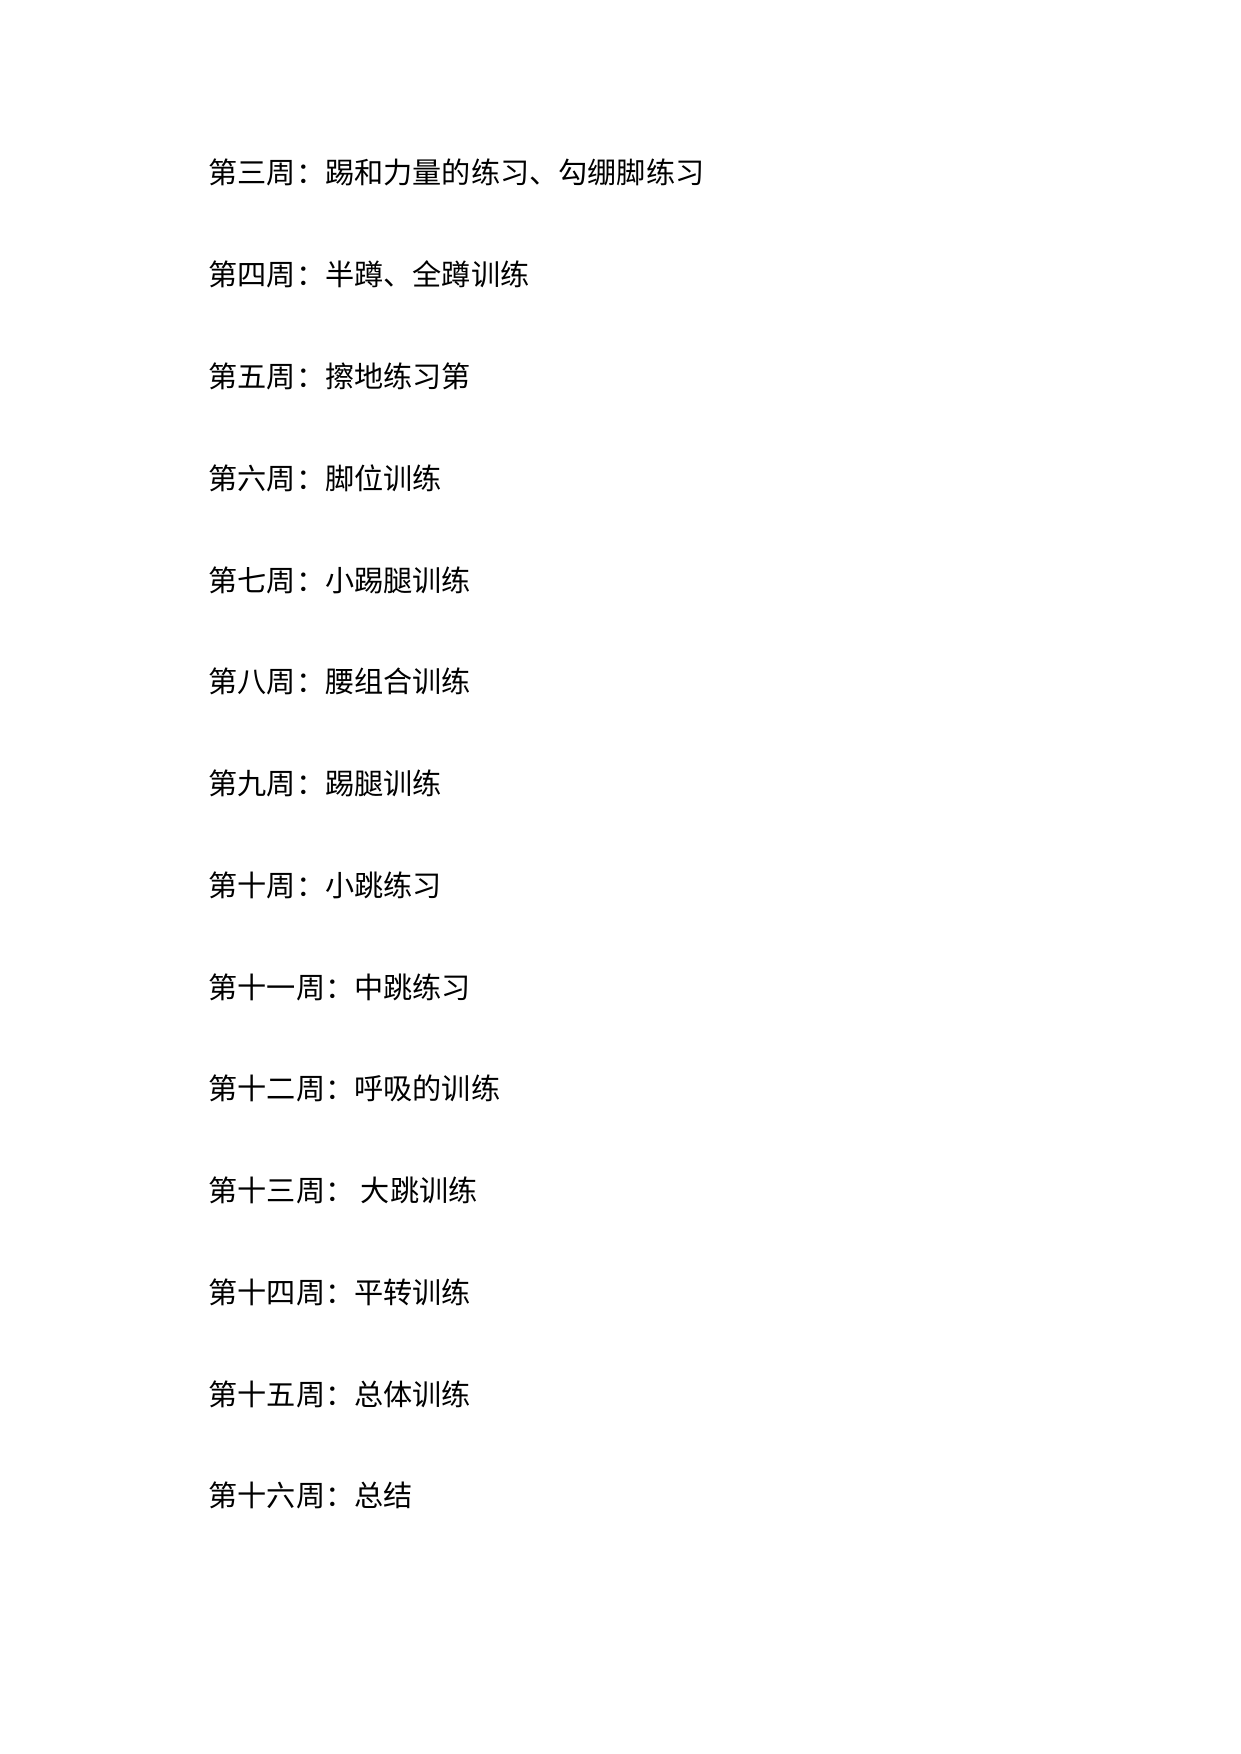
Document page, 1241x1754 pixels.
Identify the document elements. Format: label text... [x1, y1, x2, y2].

text 第十一周：中跳练习 [150, 964, 1090, 1006]
text 第七周：小踢腿训练 [150, 557, 1090, 599]
text 第十三周： 大跳训练 [150, 1168, 1090, 1210]
text 第十六周：总结 [150, 1473, 1090, 1515]
text 第八周：腰组合训练 [150, 659, 1090, 701]
text 第四周：半蹲、全蹲训练 [150, 252, 1090, 294]
text 第十五周：总体训练 [150, 1371, 1090, 1413]
text 第六周：脚位训练 [150, 455, 1090, 498]
text 第五周：擦地练习第 [150, 353, 1090, 396]
text 第十周：小跳练习 [150, 862, 1090, 905]
text 第九周：踢腿训练 [150, 761, 1090, 803]
text 第三周：踢和力量的练习、勾绷脚练习 [150, 150, 1090, 192]
text 第十四周：平转训练 [150, 1269, 1090, 1312]
text 第十二周：呼吸的训练 [150, 1066, 1090, 1108]
